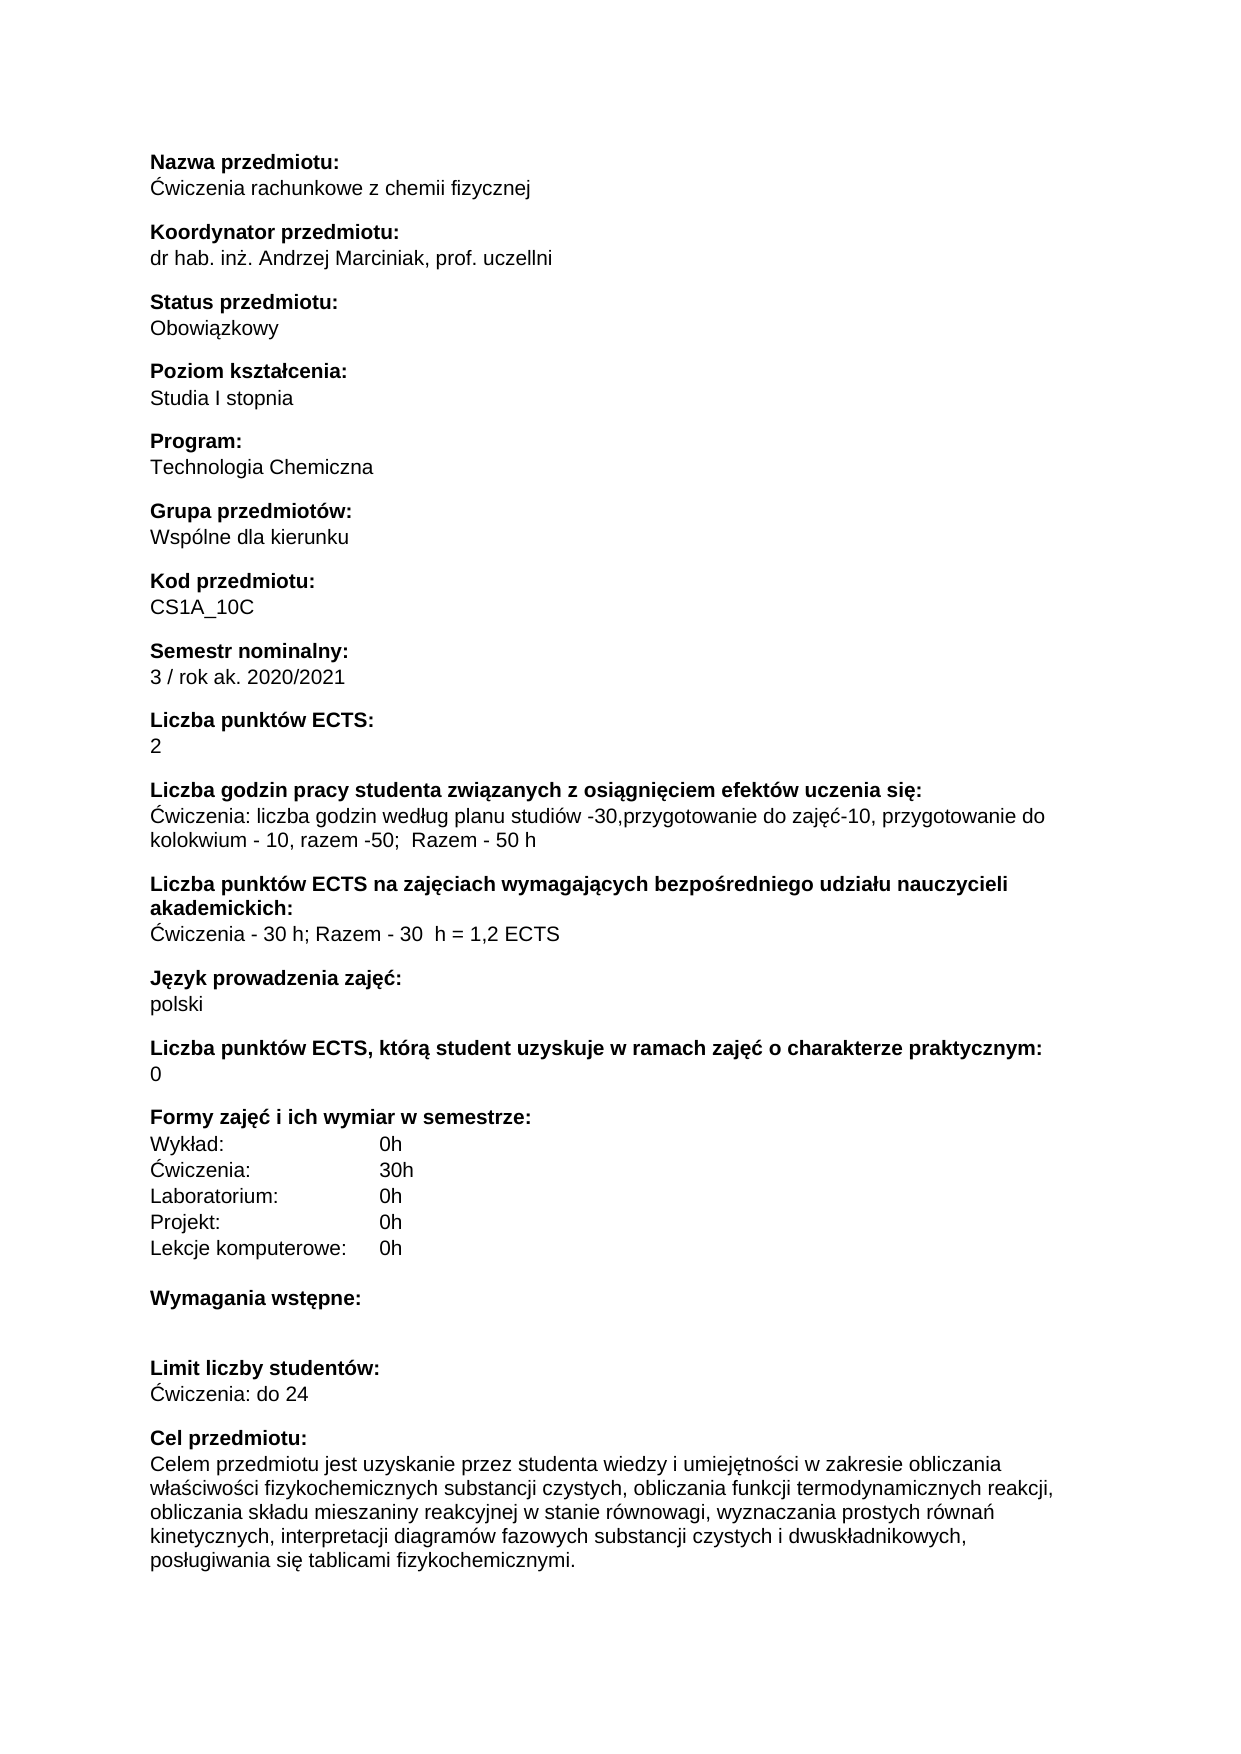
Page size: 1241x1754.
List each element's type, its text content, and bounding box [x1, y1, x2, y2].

text Koordynator przedmiotu: [150, 220, 1090, 244]
text dr hab. inż. Andrzej Marciniak, prof. uczellni [150, 246, 1090, 270]
table_cell Projekt: [140, 1210, 367, 1234]
text Status przedmiotu: [150, 289, 1090, 313]
table_cell 0h [369, 1182, 597, 1208]
text Celem przedmiotu jest uzyskanie przez studenta wiedzy i umiejętności w zakresie obliczania właściwości fizykochemicznych substancji czystych, obliczania funkcji termodynamicznych reakcji, obliczania składu mieszaniny reakcyjnej w stanie równowagi, wyznaczania prostych równań kinetycznych, interpretacji diagramów fazowych substancji czystych i dwuskładnikowych, posługiwania się tablicami fizykochemicznymi. [150, 1452, 1090, 1571]
text Liczba godzin pracy studenta związanych z osiągnięciem efektów uczenia się: [150, 778, 1090, 802]
table_header 0h [369, 1132, 597, 1156]
text Ćwiczenia rachunkowe z chemii fizycznej [150, 176, 1090, 200]
text Ćwiczenia: do 24 [150, 1382, 1090, 1406]
text Technologia Chemiczna [150, 455, 1090, 479]
text Język prowadzenia zajęć: [150, 966, 1090, 989]
text 2 [150, 734, 1090, 758]
text Ćwiczenia - 30 h; Razem - 30 h = 1,2 ECTS [150, 922, 1090, 946]
table_cell 0h [369, 1208, 597, 1234]
text Grupa przedmiotów: [150, 499, 1090, 523]
table_cell Laboratorium: [140, 1184, 367, 1208]
table_cell Ćwiczenia: [140, 1158, 367, 1182]
text CS1A_10C [150, 595, 1090, 619]
text Cel przedmiotu: [150, 1426, 1090, 1449]
text Wymagania wstępne: [150, 1286, 1090, 1310]
text 0 [150, 1061, 1090, 1085]
text Liczba punktów ECTS, którą student uzyskuje w ramach zajęć o charakterze praktycznym: [150, 1035, 1090, 1059]
text polski [150, 992, 1090, 1016]
text Liczba punktów ECTS na zajęciach wymagających bezpośredniego udziału nauczycieli akademickich: [150, 872, 1090, 920]
text Program: [150, 429, 1090, 453]
table_cell 0h [369, 1234, 597, 1260]
text Poziom kształcenia: [150, 359, 1090, 383]
text Kod przedmiotu: [150, 569, 1090, 593]
text 3 / rok ak. 2020/2021 [150, 664, 1090, 688]
text Liczba punktów ECTS: [150, 708, 1090, 732]
table_header Wykład: [140, 1132, 367, 1156]
text Studia I stopnia [150, 385, 1090, 409]
table_cell 30h [369, 1156, 597, 1182]
text Obowiązkowy [150, 316, 1090, 339]
text Wspólne dla kierunku [150, 525, 1090, 549]
text Nazwa przedmiotu: [150, 150, 1090, 174]
text Ćwiczenia: liczba godzin według planu studiów -30,przygotowanie do zajęć-10, przygotowanie do kolokwium - 10, razem -50; Razem - 50 h [150, 804, 1090, 852]
text Semestr nominalny: [150, 638, 1090, 662]
table_cell Lekcje komputerowe: [140, 1236, 367, 1260]
text Formy zajęć i ich wymiar w semestrze: [150, 1105, 1090, 1129]
text Limit liczby studentów: [150, 1356, 1090, 1380]
